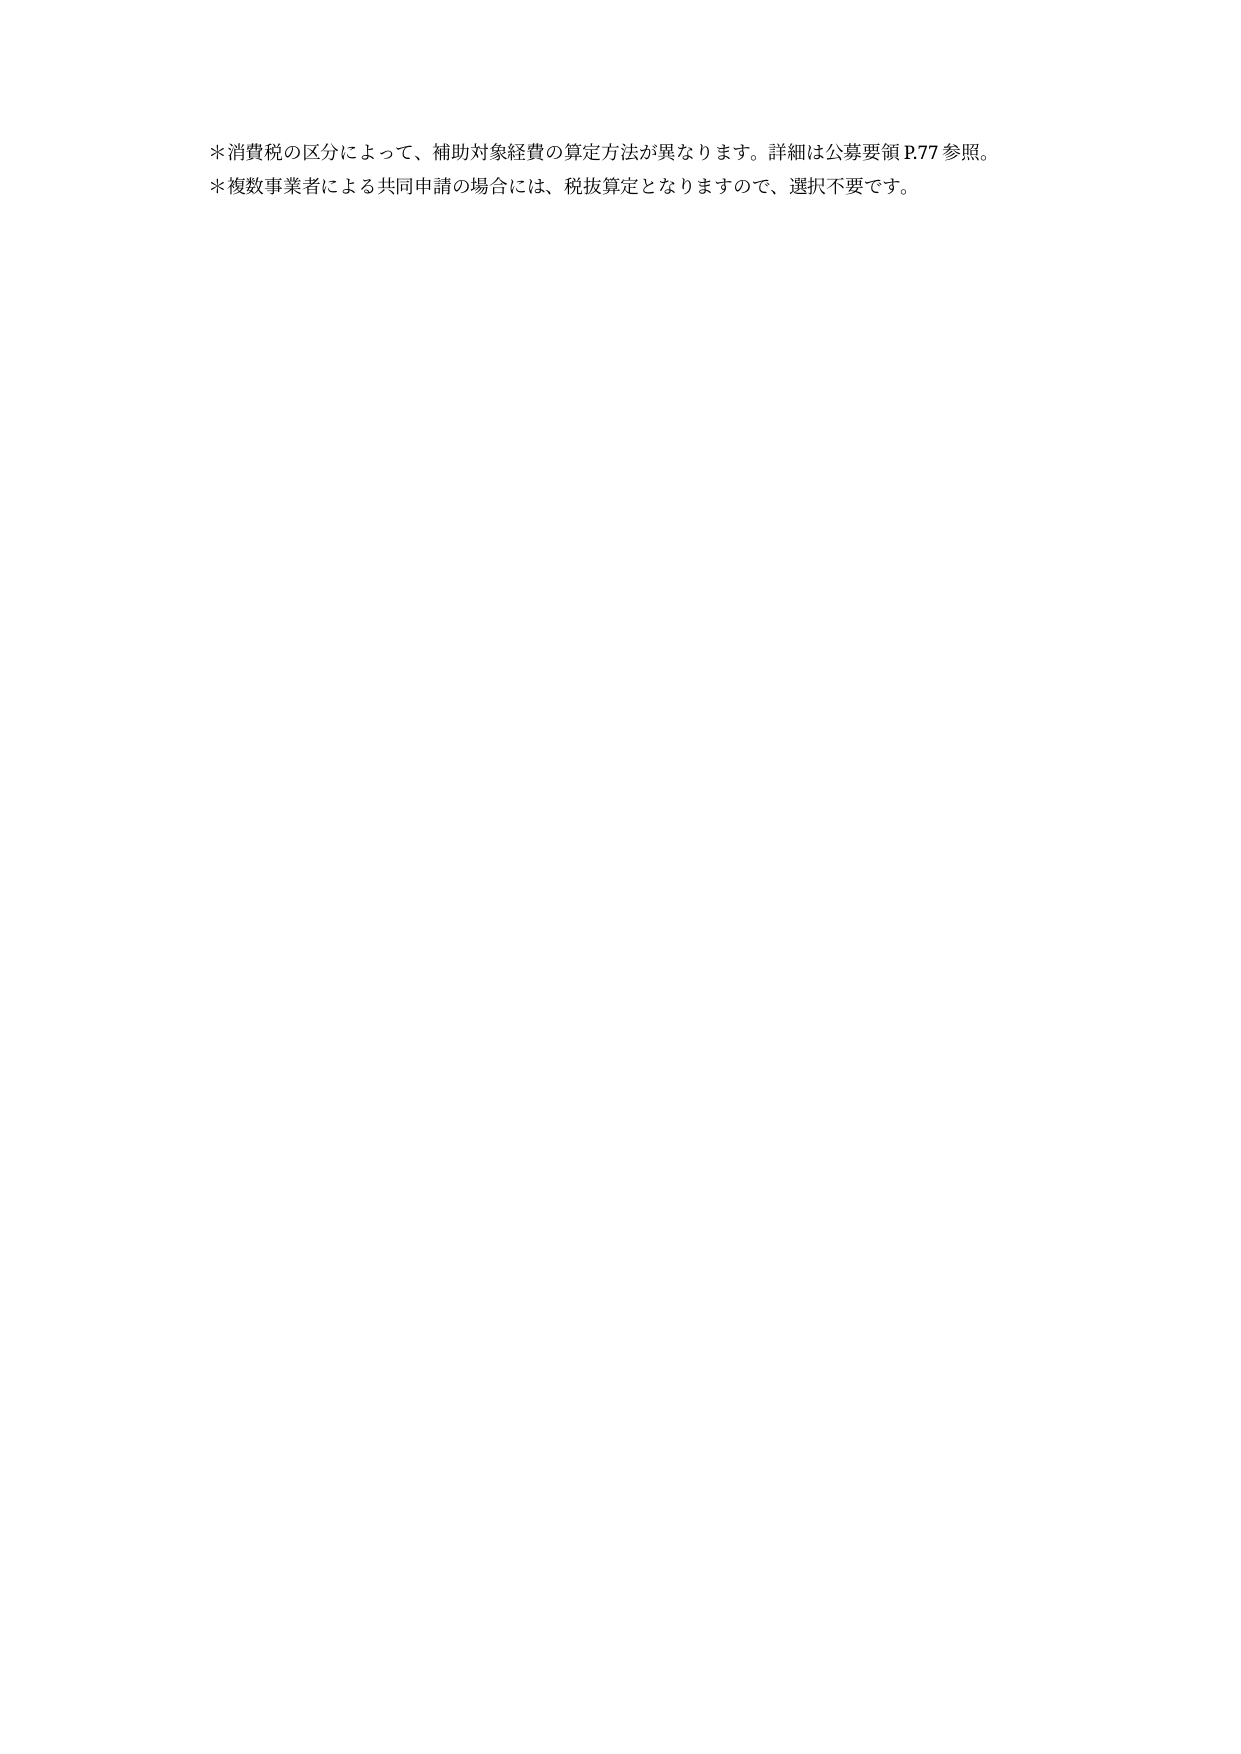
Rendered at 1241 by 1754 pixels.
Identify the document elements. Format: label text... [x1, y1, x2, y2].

text ＊消費税の区分によって、補助対象経費の算定方法が異なります。詳細は公募要領P.77参照。 [133, 134, 1092, 168]
text ＊複数事業者による共同申請の場合には、税抜算定となりますので、選択不要です。 [133, 168, 1092, 202]
